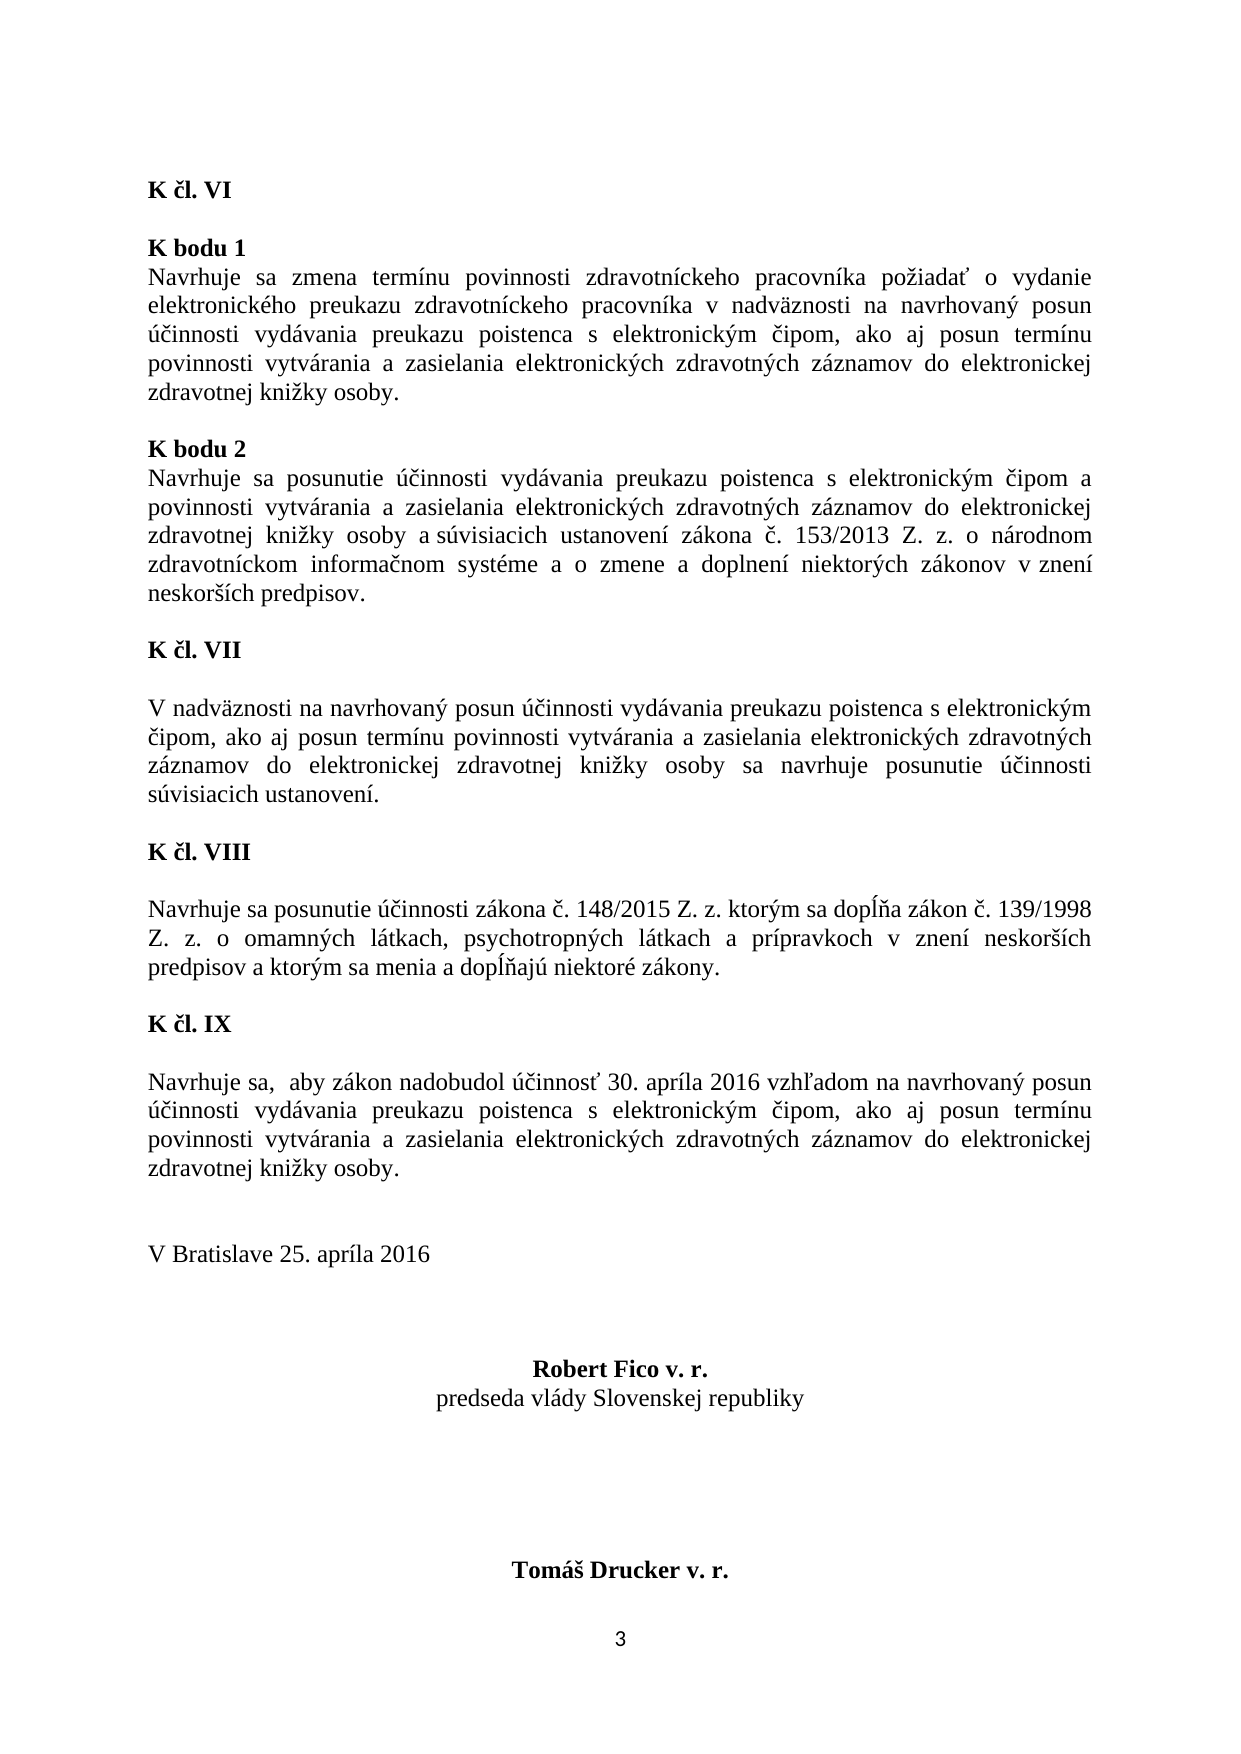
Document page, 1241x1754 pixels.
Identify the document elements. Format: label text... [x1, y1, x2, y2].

text V Bratislave 25. apríla 2016 [148, 1239, 1093, 1268]
text Robert Fico v. r. [148, 1354, 1093, 1383]
text Navrhuje sa posunutie účinnosti zákona č. 148/2015 Z. z. ktorým sa dopĺňa zákon č. 139/1998 Z. z. o omamných látkach, psychotropných látkach a prípravkoch v znení neskorších predpisov a ktorým sa menia a dopĺňajú niektoré zákony. [148, 894, 1093, 981]
text Navrhuje sa, aby zákon nadobudol účinnosť 30. apríla 2016 vzhľadom na navrhovaný posun účinnosti vydávania preukazu poistenca s elektronickým čipom, ako aj posun termínu povinnosti vytvárania a zasielania elektronických zdravotných záznamov do elektronickej zdravotnej knižky osoby. [148, 1067, 1093, 1182]
text V nadväznosti na navrhovaný posun účinnosti vydávania preukazu poistenca s elektronickým čipom, ako aj posun termínu povinnosti vytvárania a zasielania elektronických zdravotných záznamov do elektronickej zdravotnej knižky osoby sa navrhuje posunutie účinnosti súvisiacich ustanovení. [148, 693, 1093, 808]
text K bodu 1 [148, 233, 1093, 262]
text K čl. VIII [148, 837, 1093, 866]
text K čl. VI [148, 176, 1093, 204]
text K čl. VII [148, 636, 1093, 664]
text Tomáš Drucker v. r. [148, 1556, 1093, 1584]
text predseda vlády Slovenskej republiky [148, 1383, 1093, 1412]
text K bodu 2 [148, 434, 1093, 463]
text K čl. IX [148, 1009, 1093, 1038]
text Navrhuje sa zmena termínu povinnosti zdravotníckeho pracovníka požiadať o vydanie elektronického preukazu zdravotníckeho pracovníka v nadväznosti na navrhovaný posun účinnosti vydávania preukazu poistenca s elektronickým čipom, ako aj posun termínu povinnosti vytvárania a zasielania elektronických zdravotných záznamov do elektronickej zdravotnej knižky osoby. [148, 262, 1093, 406]
text Navrhuje sa posunutie účinnosti vydávania preukazu poistenca s elektronickým čipom a povinnosti vytvárania a zasielania elektronických zdravotných záznamov do elektronickej zdravotnej knižky osoby a súvisiacich ustanovení zákona č. 153/2013 Z. z. o národnom zdravotníckom informačnom systéme a o zmene a doplnení niektorých zákonov v znení neskorších predpisov. [148, 463, 1093, 607]
